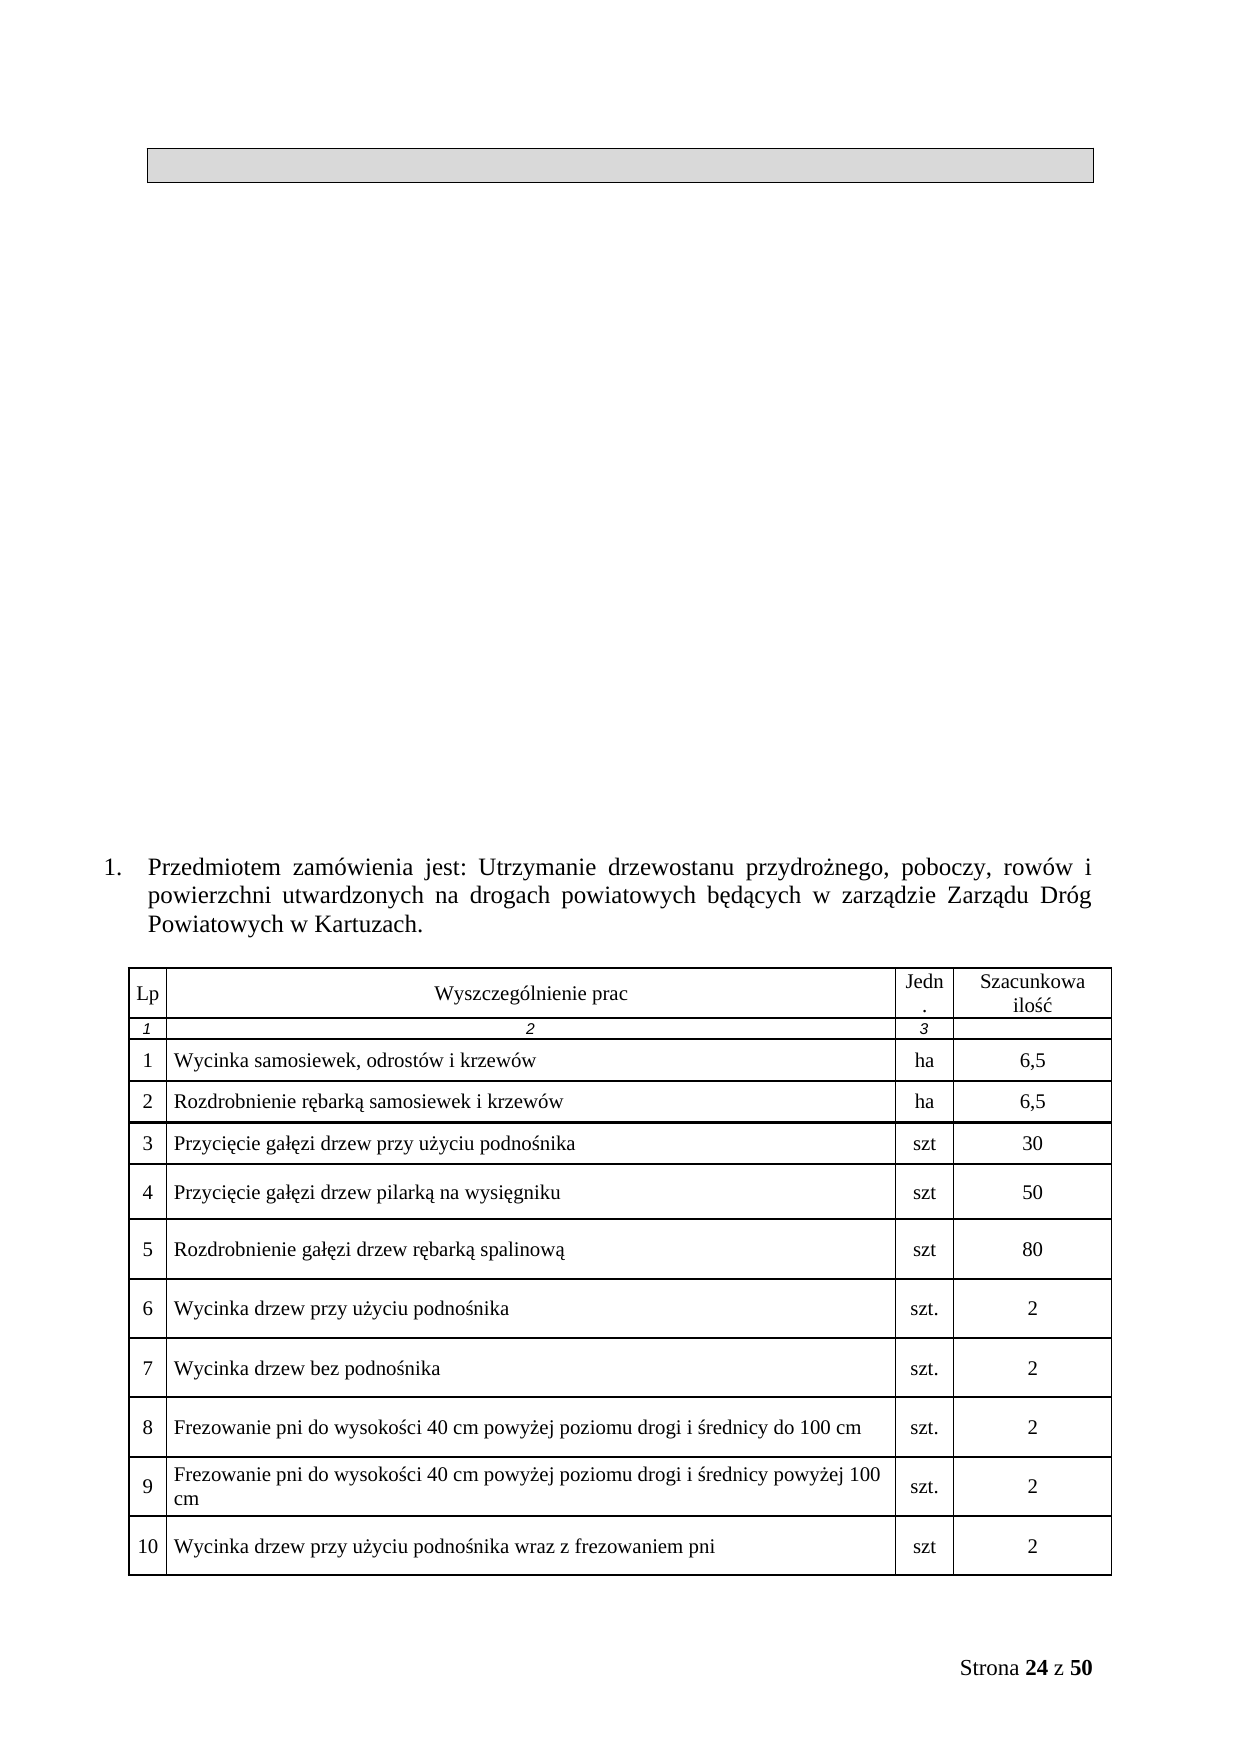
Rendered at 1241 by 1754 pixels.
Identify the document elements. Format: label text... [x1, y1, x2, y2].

table_cell 30 [954, 1124, 1111, 1163]
table_cell Frezowanie pni do wysokości 40 cm powyżej poziomu drogi i średnicy powyżej 100 cm [167, 1458, 895, 1515]
table_cell 6,5 [954, 1040, 1111, 1079]
table_cell 9 [130, 1458, 166, 1515]
table_cell szt. [896, 1339, 953, 1396]
table_cell 2 [130, 1082, 166, 1121]
table_cell 7 [130, 1339, 166, 1396]
table_cell 2 [954, 1458, 1111, 1515]
table_cell 3 [896, 1019, 953, 1038]
table_cell Rozdrobnienie gałęzi drzew rębarką spalinową [167, 1220, 895, 1277]
table_cell ha [896, 1040, 953, 1079]
table_cell 5 [130, 1220, 166, 1277]
table_cell 3 [130, 1124, 166, 1163]
table_cell ha [896, 1082, 953, 1121]
table_cell 2 [954, 1339, 1111, 1396]
table_cell Przycięcie gałęzi drzew przy użyciu podnośnika [167, 1124, 895, 1163]
table_cell 2 [954, 1398, 1111, 1456]
table_cell szt [896, 1124, 953, 1163]
table_cell Wycinka drzew przy użyciu podnośnika [167, 1280, 895, 1337]
table_cell 2 [954, 1517, 1111, 1574]
table_cell szt [896, 1165, 953, 1218]
table_cell 8 [130, 1398, 166, 1456]
table_cell Wycinka samosiewek, odrostów i krzewów [167, 1040, 895, 1079]
table_cell Przycięcie gałęzi drzew pilarką na wysięgniku [167, 1165, 895, 1218]
table_cell szt. [896, 1398, 953, 1456]
table_cell 1 [130, 1019, 166, 1038]
table_cell szt [896, 1220, 953, 1277]
table_header Wyszczególnienie prac [167, 969, 895, 1017]
table_cell 50 [954, 1165, 1111, 1218]
table_cell 80 [954, 1220, 1111, 1277]
table_cell szt [896, 1517, 953, 1574]
table_cell Wycinka drzew bez podnośnika [167, 1339, 895, 1396]
table_cell Frezowanie pni do wysokości 40 cm powyżej poziomu drogi i średnicy do 100 cm [167, 1398, 895, 1456]
list Przedmiotem zamówienia jest: Utrzymanie drzewostanu przydrożnego, poboczy, rowów i powierzchni utwardzonych na drogach powiatowych będących w zarządzie Zarządu Dróg Powiatowych w Kartuzach. [103, 852, 1093, 938]
table_header Jedn. [896, 969, 953, 1017]
table_cell [954, 1019, 1111, 1038]
table_cell 6,5 [954, 1082, 1111, 1121]
table_cell 1 [130, 1040, 166, 1079]
table_cell 4 [130, 1165, 166, 1218]
table_cell 10 [130, 1517, 166, 1574]
table_cell Rozdrobnienie rębarką samosiewek i krzewów [167, 1082, 895, 1121]
table_cell 2 [954, 1280, 1111, 1337]
table_cell szt. [896, 1458, 953, 1515]
table_header Lp [130, 969, 166, 1017]
table_cell Wycinka drzew przy użyciu podnośnika wraz z frezowaniem pni [167, 1517, 895, 1574]
table_cell 2 [167, 1019, 895, 1038]
table_cell 6 [130, 1280, 166, 1337]
table_cell szt. [896, 1280, 953, 1337]
table_header Szacunkowa ilość [954, 969, 1111, 1017]
